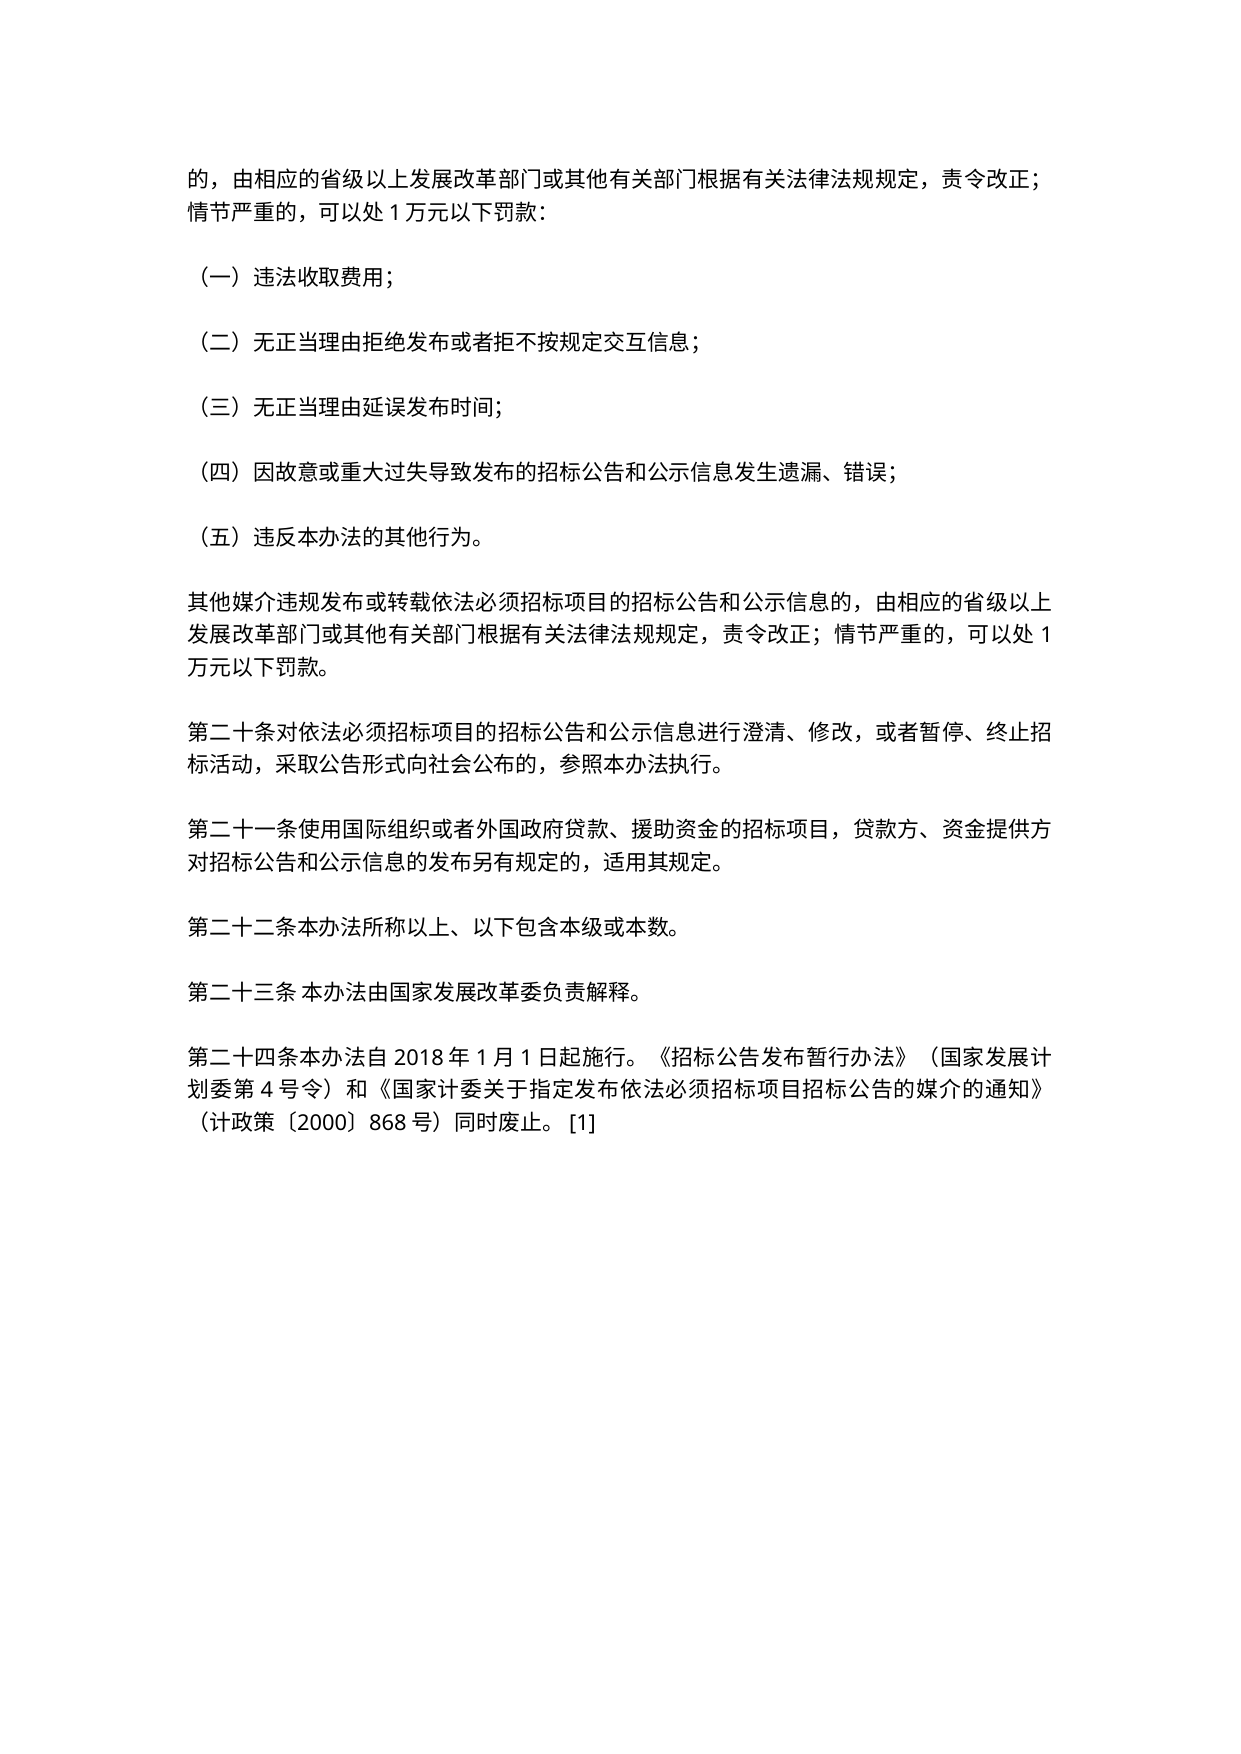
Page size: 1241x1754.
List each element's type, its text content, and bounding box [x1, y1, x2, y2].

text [187, 162, 1053, 227]
text 第二十二条本办法所称以上、以下包含本级或本数。 [187, 909, 1053, 942]
text 第二十三条 本办法由国家发展改革委负责解释。 [187, 974, 1053, 1007]
text （五）违反本办法的其他行为。 [187, 519, 1053, 552]
text 其他媒介违规发布或转载依法必须招标项目的招标公告和公示信息的，由相应的省级以上发展改革部门或其他有关部门根据有关法律法规规定，责令改正；情节严重的，可以处1万元以下罚款。 [187, 584, 1053, 682]
text （一）违法收取费用； [187, 259, 1053, 292]
text （四）因故意或重大过失导致发布的招标公告和公示信息发生遗漏、错误； [187, 454, 1053, 487]
text 第二十条对依法必须招标项目的招标公告和公示信息进行澄清、修改，或者暂停、终止招标活动，采取公告形式向社会公布的，参照本办法执行。 [187, 714, 1053, 779]
text 第二十一条使用国际组织或者外国政府贷款、援助资金的招标项目，贷款方、资金提供方对招标公告和公示信息的发布另有规定的，适用其规定。 [187, 812, 1053, 877]
text （二）无正当理由拒绝发布或者拒不按规定交互信息； [187, 324, 1053, 357]
text 第二十四条本办法自2018年1月1日起施行。《招标公告发布暂行办法》（国家发展计划委第4号令）和《国家计委关于指定发布依法必须招标项目招标公告的媒介的通知》（计政策〔2000〕868号）同时废止。 [1] [187, 1039, 1053, 1137]
text （三）无正当理由延误发布时间； [187, 389, 1053, 422]
